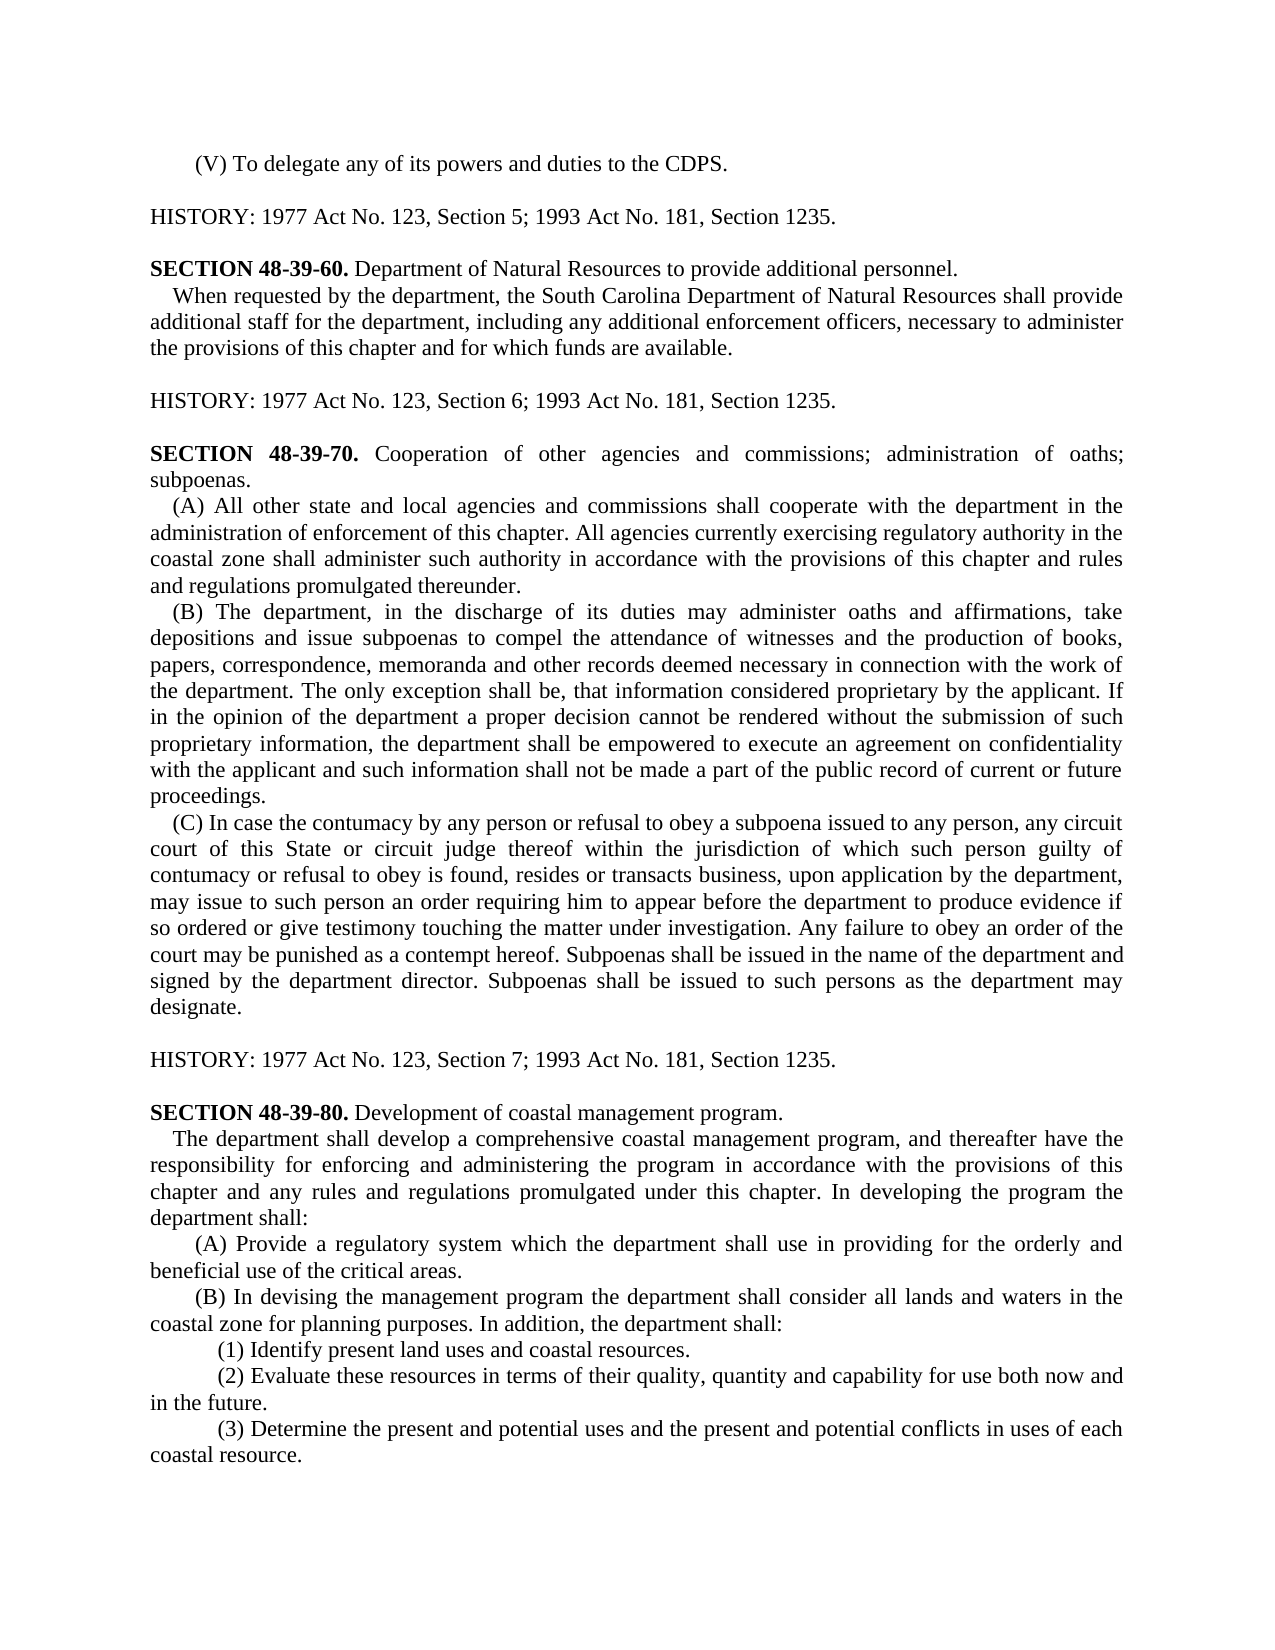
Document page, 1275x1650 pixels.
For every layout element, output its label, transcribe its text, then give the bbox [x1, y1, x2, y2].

text (1) Identify present land uses and coastal resources. [150, 1336, 1125, 1362]
text HISTORY: 1977 Act No. 123, Section 5; 1993 Act No. 181, Section 1235. [150, 203, 1125, 229]
text HISTORY: 1977 Act No. 123, Section 7; 1993 Act No. 181, Section 1235. [150, 1046, 1125, 1072]
text HISTORY: 1977 Act No. 123, Section 6; 1993 Act No. 181, Section 1235. [150, 387, 1125, 413]
text (C) In case the contumacy by any person or refusal to obey a subpoena issued to any person, any circuit court of this State or circuit judge thereof within the jurisdiction of which such person guilty of contumacy or refusal to obey is found, resides or transacts business, upon application by the department, may issue to such person an order requiring him to appear before the department to produce evidence if so ordered or give testimony touching the matter under investigation. Any failure to obey an order of the court may be punished as a contempt hereof. Subpoenas shall be issued in the name of the department and signed by the department director. Subpoenas shall be issued to such persons as the department may designate. [150, 809, 1125, 1020]
text (B) The department, in the discharge of its duties may administer oaths and affirmations, take depositions and issue subpoenas to compel the attendance of witnesses and the production of books, papers, correspondence, memoranda and other records deemed necessary in connection with the work of the department. The only exception shall be, that information considered proprietary by the applicant. If in the opinion of the department a proper decision cannot be rendered without the submission of such proprietary information, the department shall be empowered to execute an agreement on confidentiality with the applicant and such information shall not be made a part of the public record of current or future proceedings. [150, 598, 1125, 809]
text (B) In devising the management program the department shall consider all lands and waters in the coastal zone for planning purposes. In addition, the department shall: [150, 1283, 1125, 1336]
text The department shall develop a comprehensive coastal management program, and thereafter have the responsibility for enforcing and administering the program in accordance with the provisions of this chapter and any rules and regulations promulgated under this chapter. In developing the program the department shall: [150, 1125, 1125, 1231]
text SECTION 48-39-80. Development of coastal management program. [150, 1099, 1125, 1125]
text SECTION 48-39-70. Cooperation of other agencies and commissions; administration of oaths; subpoenas. [150, 440, 1125, 493]
text When requested by the department, the South Carolina Department of Natural Resources shall provide additional staff for the department, including any additional enforcement officers, necessary to administer the provisions of this chapter and for which funds are available. [150, 282, 1125, 361]
text SECTION 48-39-60. Department of Natural Resources to provide additional personnel. [150, 255, 1125, 282]
text (V) To delegate any of its powers and duties to the CDPS. [150, 150, 1125, 176]
text (2) Evaluate these resources in terms of their quality, quantity and capability for use both now and in the future. [150, 1362, 1125, 1415]
text (3) Determine the present and potential uses and the present and potential conflicts in uses of each coastal resource. [150, 1415, 1125, 1468]
text (A) All other state and local agencies and commissions shall cooperate with the department in the administration of enforcement of this chapter. All agencies currently exercising regulatory authority in the coastal zone shall administer such authority in accordance with the provisions of this chapter and rules and regulations promulgated thereunder. [150, 493, 1125, 598]
text (A) Provide a regulatory system which the department shall use in providing for the orderly and beneficial use of the critical areas. [150, 1231, 1125, 1283]
